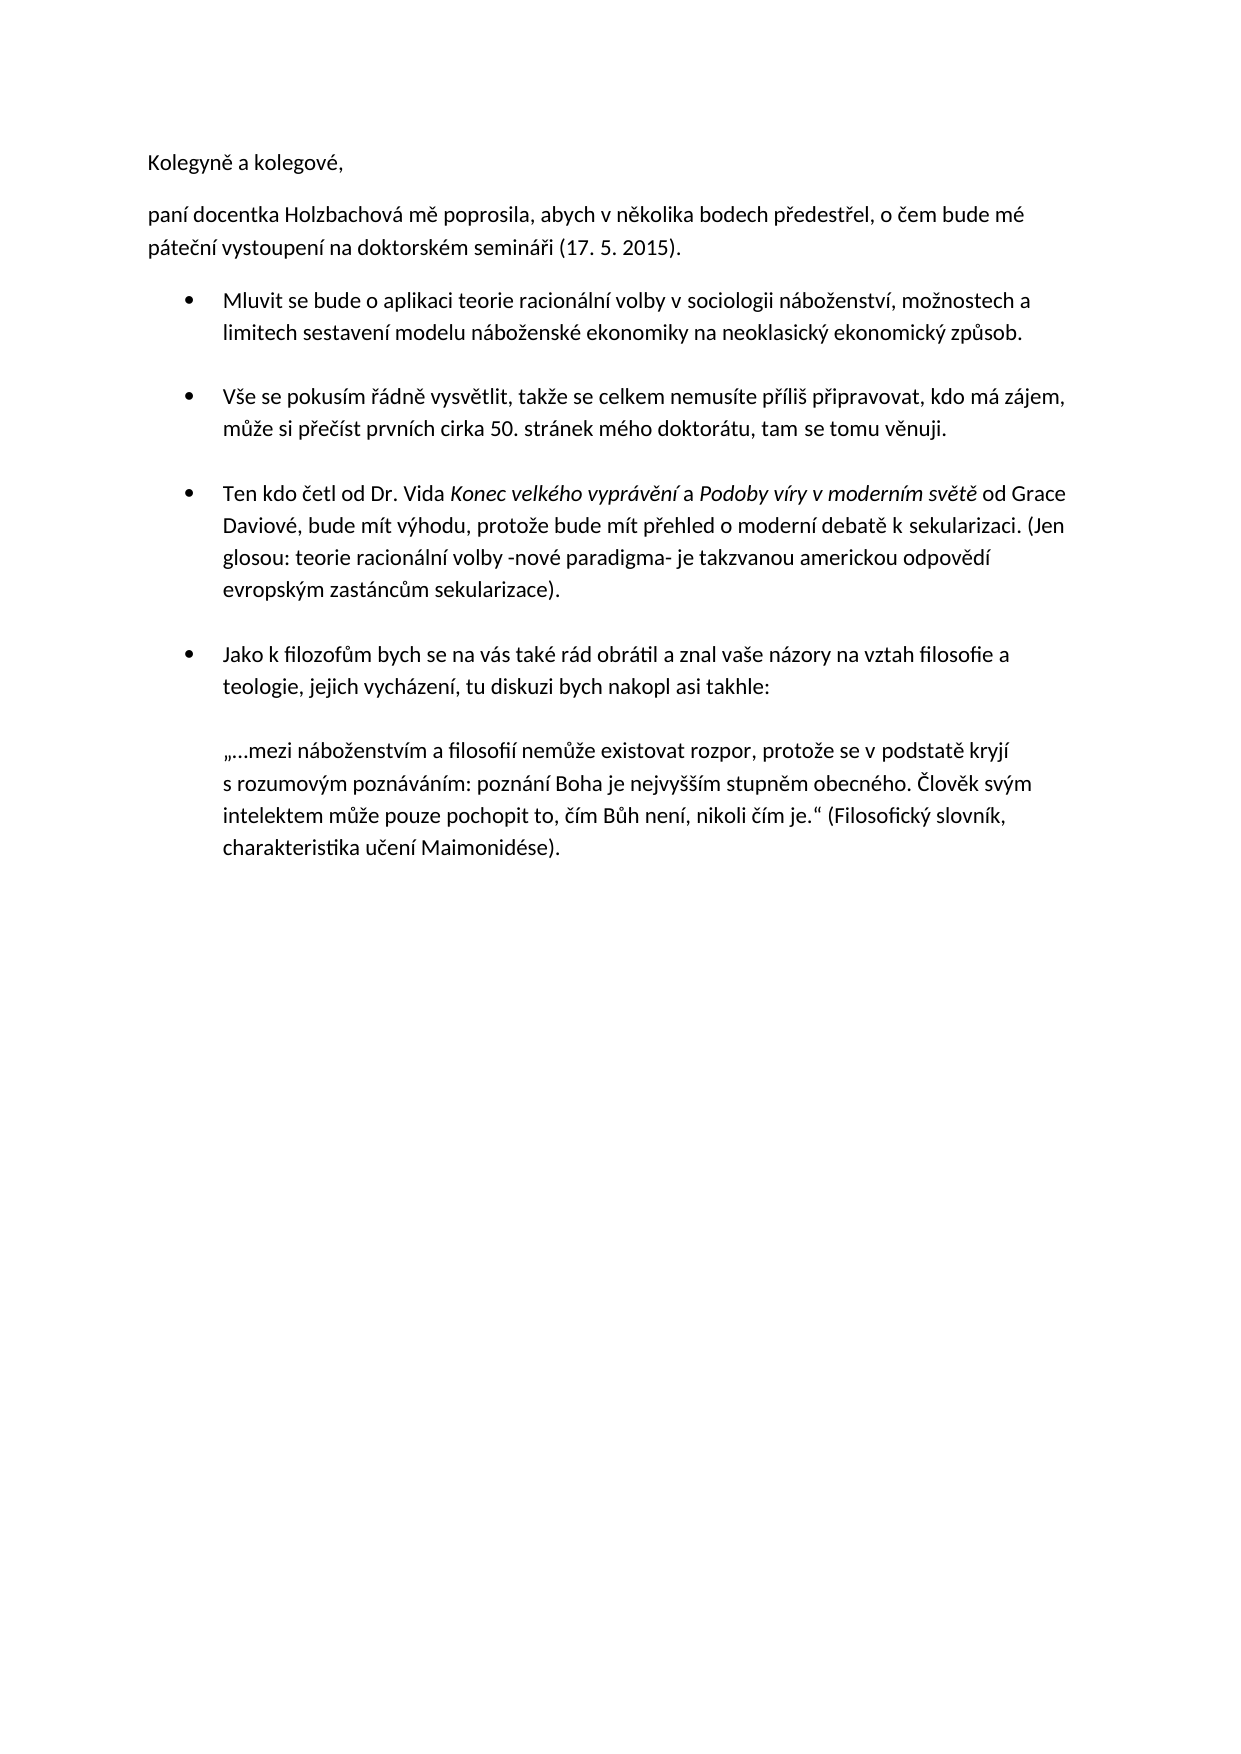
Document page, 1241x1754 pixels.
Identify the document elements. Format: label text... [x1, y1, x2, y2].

list Ten kdo četl od Dr. Vida Konec velkého vyprávění a Podoby víry v moderním světě od Grace Daviové, bude mít výhodu, protože bude mít přehled o moderní debatě k sekularizaci. (Jen glosou: teorie racionální volby -nové paradigma- je takzvanou americkou odpovědí evropským zastáncům sekularizace). [185, 479, 1093, 603]
list Mluvit se bude o aplikaci teorie racionální volby v sociologii náboženství, možnostech a limitech sestavení modelu náboženské ekonomiky na neoklasický ekonomický způsob. [185, 286, 1093, 346]
list Vše se pokusím řádně vysvětlit, takže se celkem nemusíte příliš připravovat, kdo má zájem, může si přečíst prvních cirka 50. stránek mého doktorátu, tam se tomu věnuji. [185, 382, 1093, 443]
list „…mezi náboženstvím a filosofií nemůže existovat rozpor, protože se v podstatě kryjí s rozumovým poznáváním: poznání Boha je nejvyšším stupněm obecného. Člověk svým intelektem může pouze pochopit to, čím Bůh není, nikoli čím je.“ (Filosofický slovník, charakteristika učení Maimonidése). [223, 736, 1093, 861]
text Kolegyně a kolegové, [148, 148, 1093, 176]
text paní docentka Holzbachová mě poprosila, abych v několika bodech předestřel, o čem bude mé páteční vystoupení na doktorském semináři (17. 5. 2015). [148, 201, 1093, 261]
list Jako k filozofům bych se na vás také rád obrátil a znal vaše názory na vztah filosofie a teologie, jejich vycházení, tu diskuzi bych nakopl asi takhle: [185, 640, 1093, 700]
